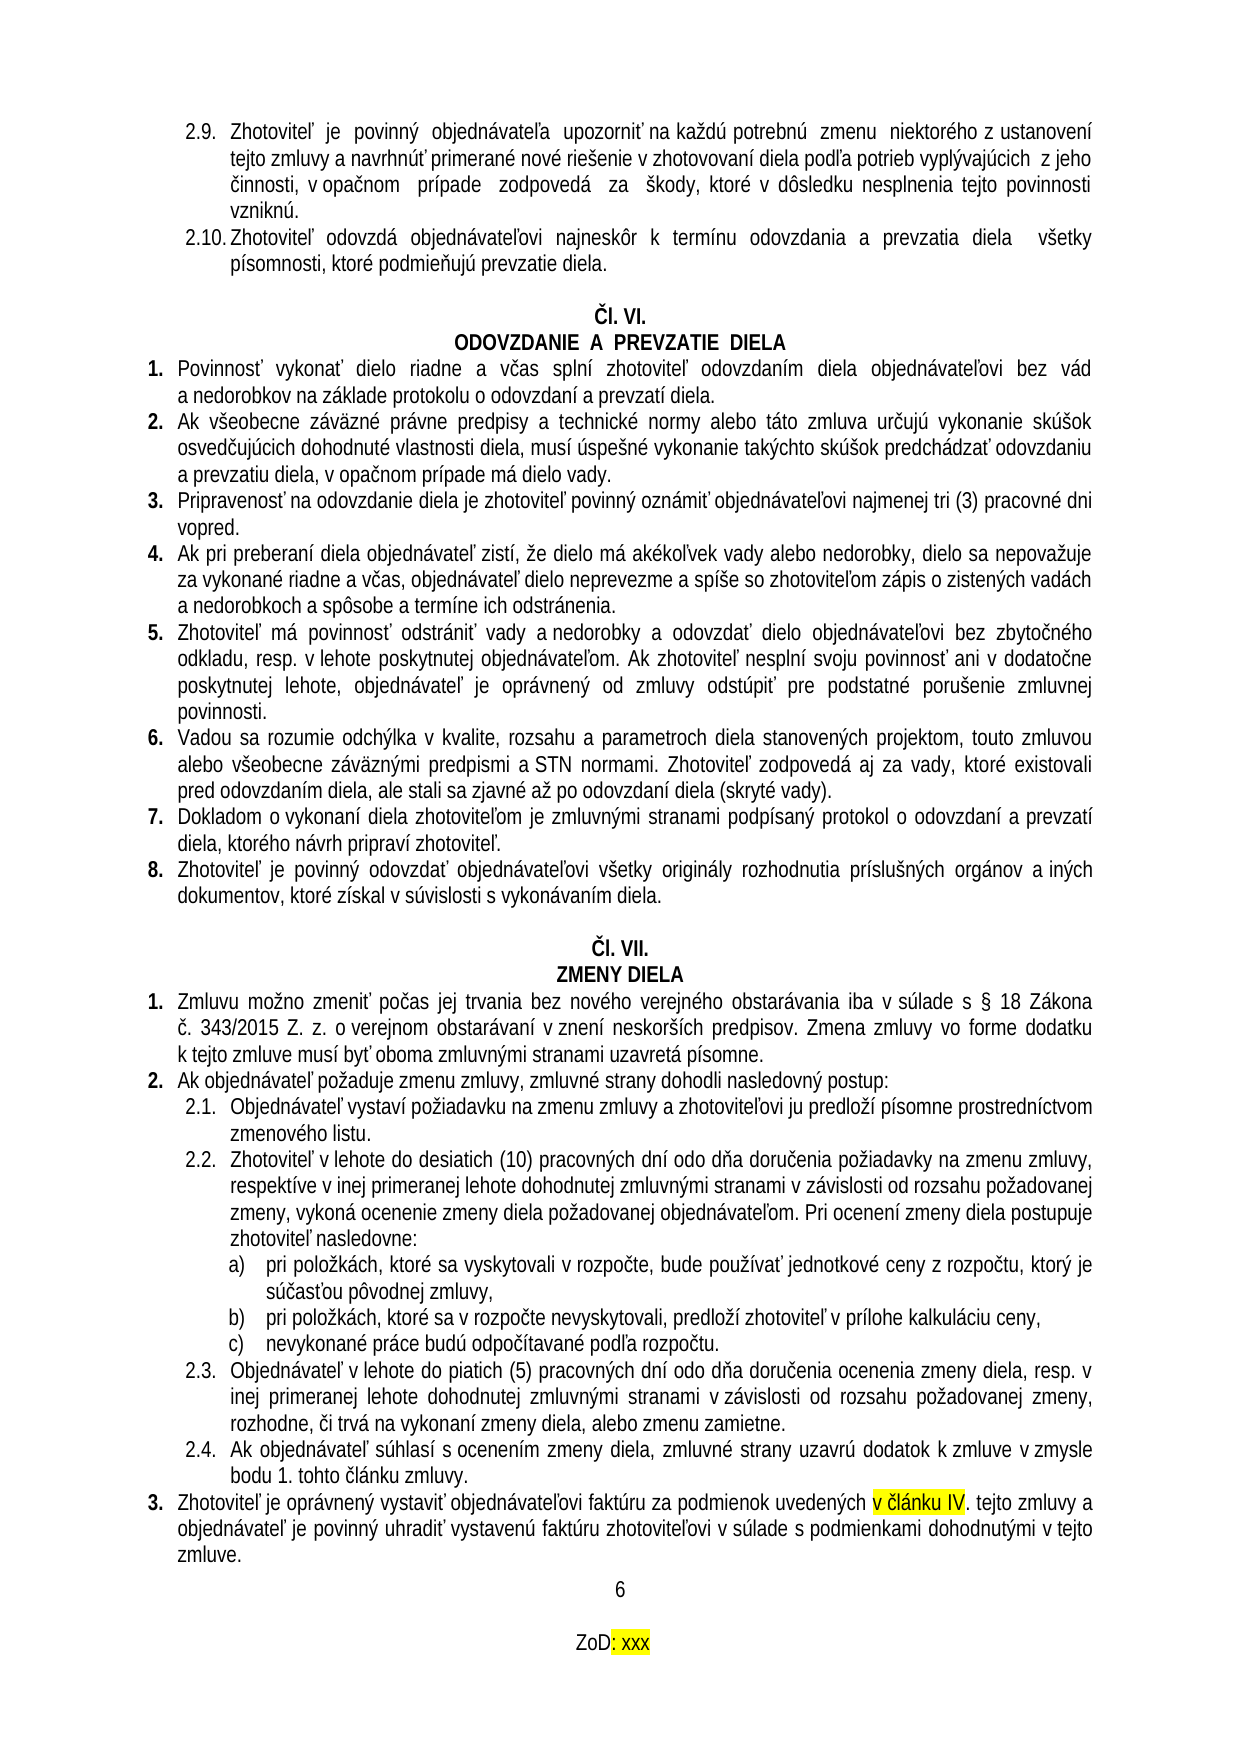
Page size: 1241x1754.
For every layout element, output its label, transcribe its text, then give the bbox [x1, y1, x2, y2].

list Zhotoviteľ odovzdá objednávateľovi najneskôr k termínu odovzdania a prevzatia diela všetky písomnosti, ktoré podmieňujú prevzatie diela. [185, 223, 1093, 276]
list Zhotoviteľ je povinný objednávateľa upozorniť na každú potrebnú zmenu niektorého z ustanovení tejto zmluvy a navrhnúť primerané nové riešenie v zhotovovaní diela podľa potrieb vyplývajúcich z jeho činnosti, v opačnom prípade zodpovedá za škody, ktoré v dôsledku nesplnenia tejto povinnosti vzniknú. [185, 118, 1093, 223]
list Objednávateľ v lehote do piatich (5) pracovných dní odo dňa doručenia ocenenia zmeny diela, resp. v inej primeranej lehote dohodnutej zmluvnými stranami v závislosti od rozsahu požadovanej zmeny, rozhodne, či trvá na vykonaní zmeny diela, alebo zmenu zamietne. [185, 1357, 1093, 1436]
list Pripravenosť na odovzdanie diela je zhotoviteľ povinný oznámiť objednávateľovi najmenej tri (3) pracovné dni vopred. [148, 487, 1093, 540]
text ODOVZDANIE A PREVZATIE DIELA [148, 329, 1093, 355]
list Dokladom o vykonaní diela zhotoviteľom je zmluvnými stranami podpísaný protokol o odovzdaní a prevzatí diela, ktorého návrh pripraví zhotoviteľ. [148, 803, 1093, 856]
text Čl. VI. [148, 303, 1093, 329]
list nevykonané práce budú odpočítavané podľa rozpočtu. [228, 1330, 1093, 1357]
list Objednávateľ vystaví požiadavku na zmenu zmluvy a zhotoviteľovi ju predloží písomne prostredníctvom zmenového listu. [185, 1093, 1093, 1146]
list Zmluvu možno zmeniť počas jej trvania bez nového verejného obstarávania iba v súlade s § 18 Zákona č. 343/2015 Z. z. o verejnom obstarávaní v znení neskorších predpisov. Zmena zmluvy vo forme dodatku k tejto zmluve musí byť oboma zmluvnými stranami uzavretá písomne. [148, 988, 1093, 1067]
list Zhotoviteľ je povinný odovzdať objednávateľovi všetky originály rozhodnutia príslušných orgánov a iných dokumentov, ktoré získal v súvislosti s vykonávaním diela. [148, 856, 1093, 909]
list Ak pri preberaní diela objednávateľ zistí, že dielo má akékoľvek vady alebo nedorobky, dielo sa nepovažuje za vykonané riadne a včas, objednávateľ dielo neprevezme a spíše so zhotoviteľom zápis o zistených vadách a nedorobkoch a spôsobe a termíne ich odstránenia. [148, 540, 1093, 619]
text ZMENY DIELA [148, 961, 1093, 988]
list Vadou sa rozumie odchýlka v kvalite, rozsahu a parametroch diela stanovených projektom, touto zmluvou alebo všeobecne záväznými predpismi a STN normami. Zhotoviteľ zodpovedá aj za vady, ktoré existovali pred odovzdaním diela, ale stali sa zjavné až po odovzdaní diela (skryté vady). [148, 724, 1093, 803]
list Povinnosť vykonať dielo riadne a včas splní zhotoviteľ odovzdaním diela objednávateľovi bez vád a nedorobkov na základe protokolu o odovzdaní a prevzatí diela. [148, 355, 1093, 408]
list Ak objednávateľ súhlasí s ocenením zmeny diela, zmluvné strany uzavrú dodatok k zmluve v zmysle bodu 1. tohto článku zmluvy. [185, 1436, 1093, 1488]
list pri položkách, ktoré sa vyskytovali v rozpočte, bude používať jednotkové ceny z rozpočtu, ktorý je súčasťou pôvodnej zmluvy, [228, 1251, 1093, 1304]
text Čl. VII. [148, 935, 1093, 961]
list Zhotoviteľ je oprávnený vystaviť objednávateľovi faktúru za podmienok uvedených v článku IV. tejto zmluvy a objednávateľ je povinný uhradiť vystavenú faktúru zhotoviteľovi v súlade s podmienkami dohodnutými v tejto zmluve. [148, 1488, 1093, 1568]
list Ak všeobecne záväzné právne predpisy a technické normy alebo táto zmluva určujú vykonanie skúšok osvedčujúcich dohodnuté vlastnosti diela, musí úspešné vykonanie takýchto skúšok predchádzať odovzdaniu a prevzatiu diela, v opačnom prípade má dielo vady. [148, 408, 1093, 487]
list Zhotoviteľ v lehote do desiatich (10) pracovných dní odo dňa doručenia požiadavky na zmenu zmluvy, respektíve v inej primeranej lehote dohodnutej zmluvnými stranami v závislosti od rozsahu požadovanej zmeny, vykoná ocenenie zmeny diela požadovanej objednávateľom. Pri ocenení zmeny diela postupuje zhotoviteľ nasledovne: [185, 1146, 1093, 1251]
list Ak objednávateľ požaduje zmenu zmluvy, zmluvné strany dohodli nasledovný postup: [148, 1067, 1093, 1093]
list Zhotoviteľ má povinnosť odstrániť vady a nedorobky a odovzdať dielo objednávateľovi bez zbytočného odkladu, resp. v lehote poskytnutej objednávateľom. Ak zhotoviteľ nesplní svoju povinnosť ani v dodatočne poskytnutej lehote, objednávateľ je oprávnený od zmluvy odstúpiť pre podstatné porušenie zmluvnej povinnosti. [148, 619, 1093, 724]
list pri položkách, ktoré sa v rozpočte nevyskytovali, predloží zhotoviteľ v prílohe kalkuláciu ceny, [228, 1304, 1093, 1330]
